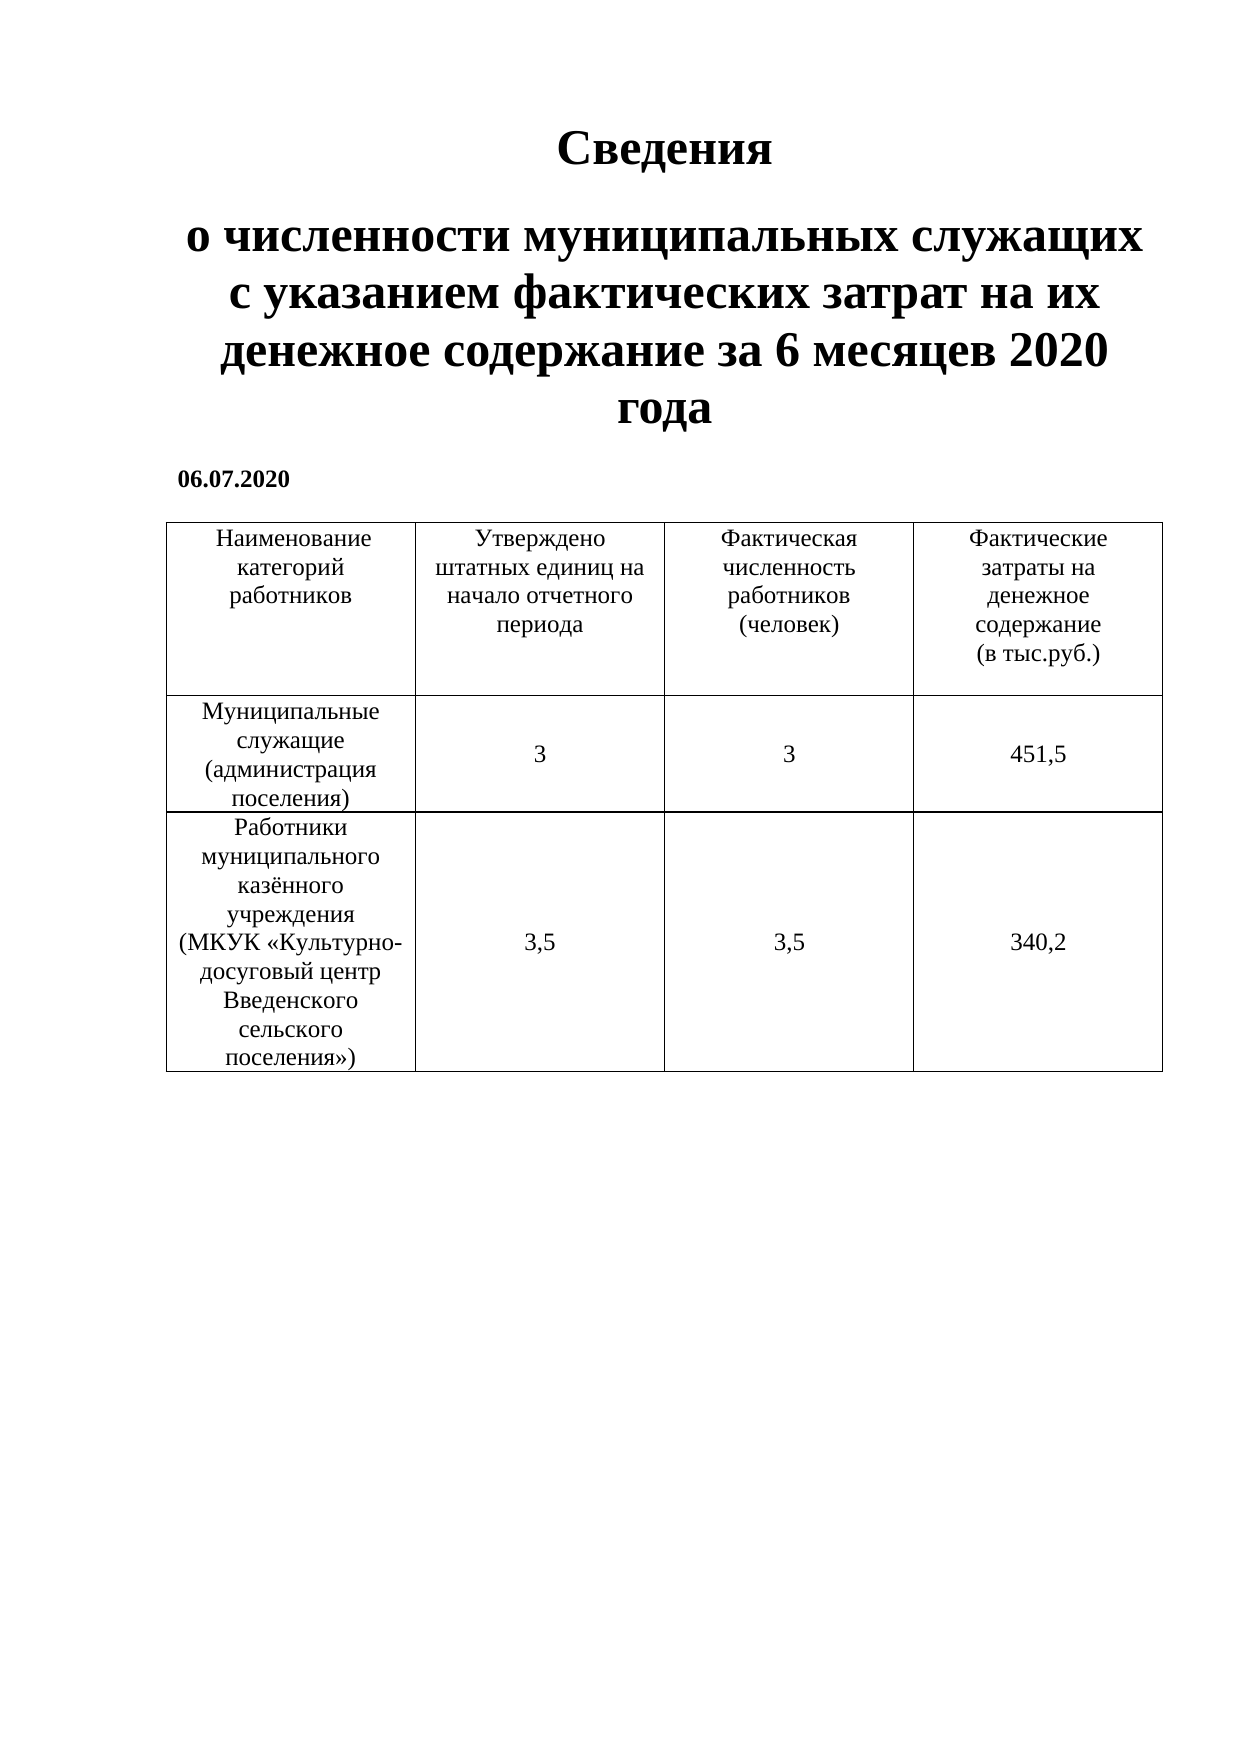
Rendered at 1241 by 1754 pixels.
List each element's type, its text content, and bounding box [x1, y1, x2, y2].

table_cell Муниципальные служащие (администрация поселения) [167, 696, 415, 811]
table_cell 3,5 [416, 813, 664, 1071]
table_header Утверждено штатных единиц на начало отчетного периода [416, 523, 664, 695]
subtitle Сведения [177, 118, 1152, 176]
table_cell 451,5 [914, 696, 1162, 811]
text 06.07.2020 [177, 464, 1152, 493]
table_cell 3 [665, 696, 913, 811]
table_header Фактические затраты на денежное содержание (в тыс.руб.) [914, 523, 1162, 695]
table_header Фактическая численность работников (человек) [665, 523, 913, 695]
table_header Наименование категорий работников [167, 523, 415, 695]
subtitle о численности муниципальных служащих с указанием фактических затрат на их денежное содержание за 6 месяцев 2020 года [177, 205, 1152, 435]
table_cell 3,5 [665, 813, 913, 1071]
table_cell 340,2 [914, 813, 1162, 1071]
table_cell 3 [416, 696, 664, 811]
table_cell Работники муниципального казённого учреждения (МКУК «Культурно-досуговый центр Введенского сельского поселения») [167, 813, 415, 1071]
